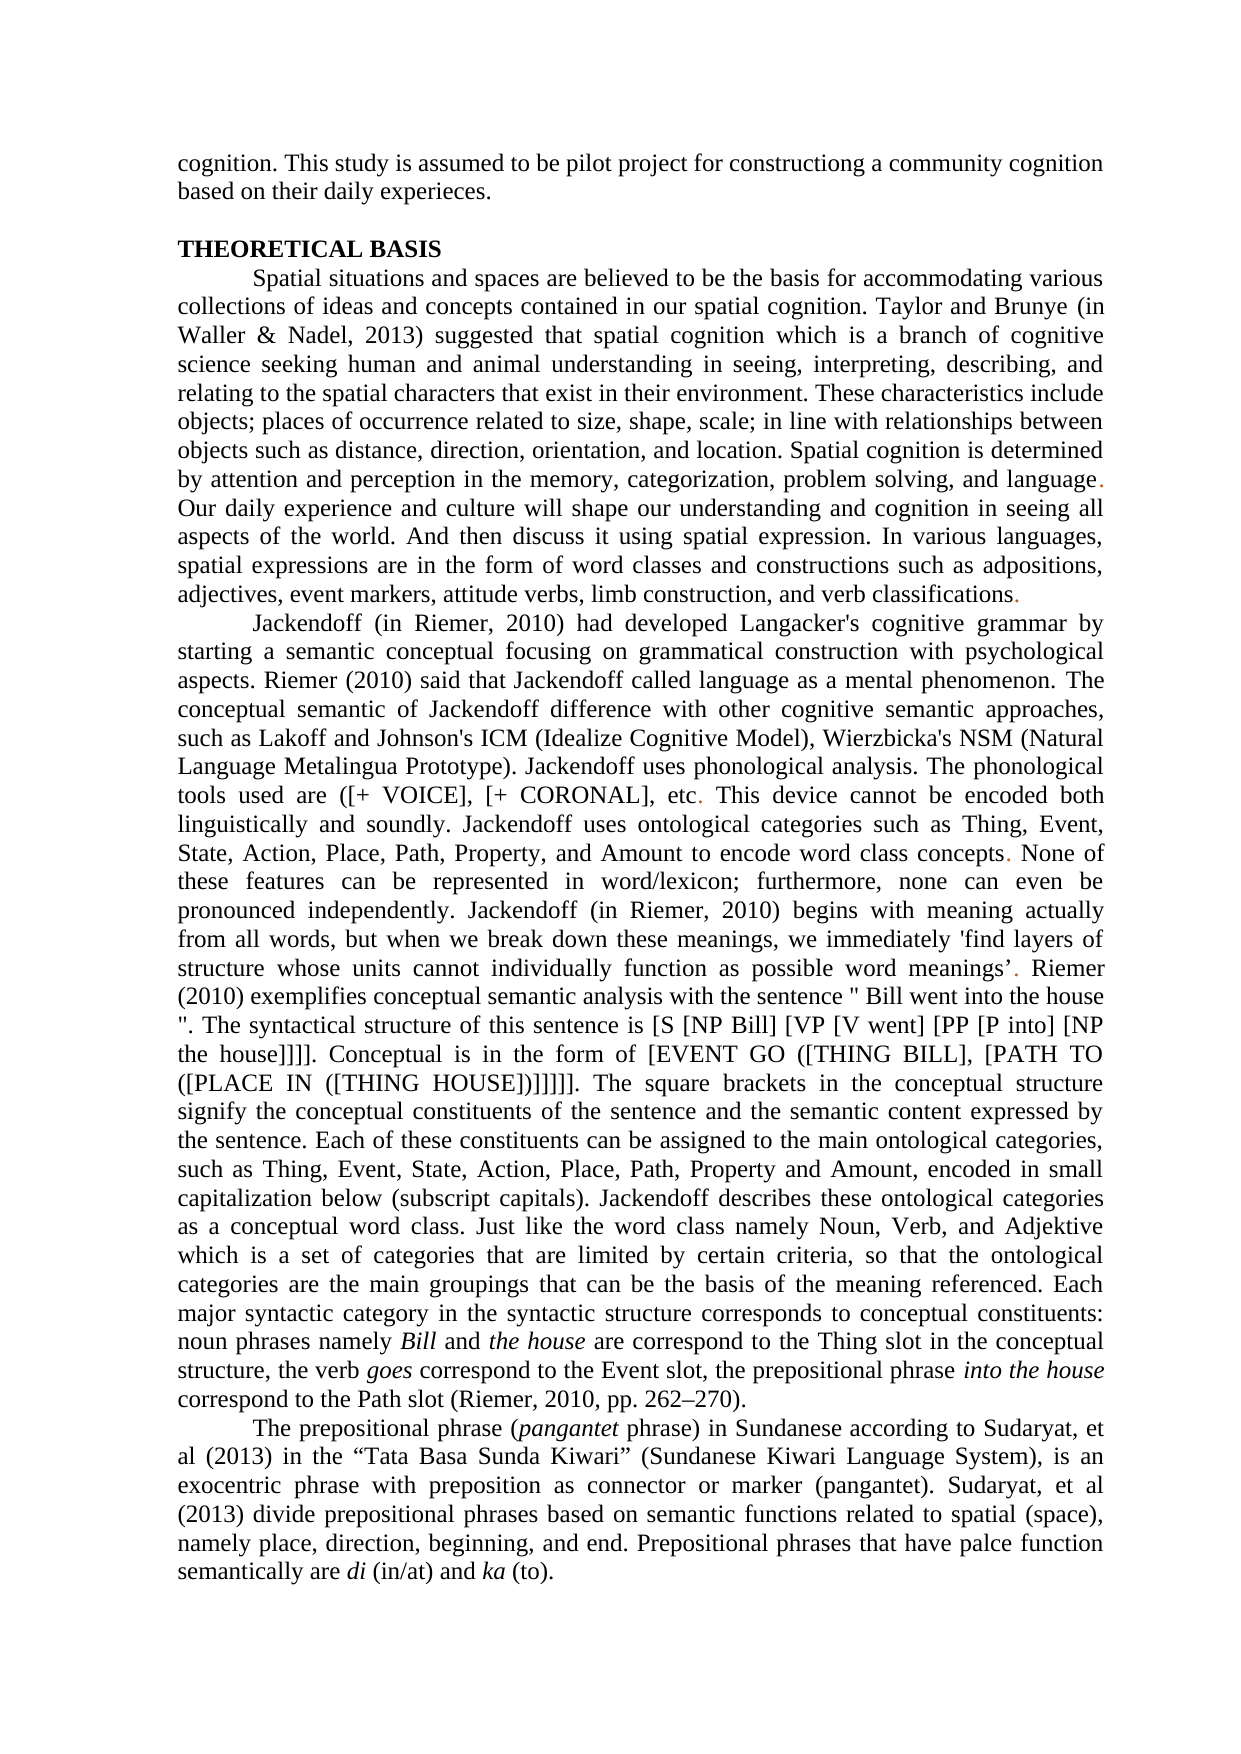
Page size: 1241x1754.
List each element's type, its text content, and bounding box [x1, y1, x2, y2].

text Spatial situations and spaces are believed to be the basis for accommodating various collections of ideas and concepts contained in our spatial cognition. Taylor and Brunye (in Waller & Nadel, 2013) suggested that spatial cognition which is a branch of cognitive science seeking human and animal understanding in seeing, interpreting, describing, and relating to the spatial characters that exist in their environment. These characteristics include objects; places of occurrence related to size, shape, scale; in line with relationships between objects such as distance, direction, orientation, and location. Spatial cognition is determined by attention and perception in the memory, categorization, problem solving, and language. Our daily experience and culture will shape our understanding and cognition in seeing all aspects of the world. And then discuss it using spatial expression. In various languages, spatial expressions are in the form of word classes and constructions such as adpositions, adjectives, event markers, attitude verbs, limb construction, and verb classifications. [177, 263, 1104, 608]
text The prepositional phrase (pangantet phrase) in Sundanese according to Sudaryat, et al (2013) in the “Tata Basa Sunda Kiwari” (Sundanese Kiwari Language System), is an exocentric phrase with preposition as connector or marker (pangantet). Sudaryat, et al (2013) divide prepositional phrases based on semantic functions related to spatial (space), namely place, direction, beginning, and end. Prepositional phrases that have palce function semantically are di (in/at) and ka (to). [177, 1413, 1104, 1585]
text THEORETICAL BASIS [177, 234, 1104, 263]
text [177, 148, 1104, 205]
text Jackendoff (in Riemer, 2010) had developed Langacker's cognitive grammar by starting a semantic conceptual focusing on grammatical construction with psychological aspects. Riemer (2010) said that Jackendoff called language as a mental phenomenon. The conceptual semantic of Jackendoff difference with other cognitive semantic approaches, such as Lakoff and Johnson's ICM (Idealize Cognitive Model), Wierzbicka's NSM (Natural Language Metalingua Prototype). Jackendoff uses phonological analysis. The phonological tools used are ([+ VOICE], [+ CORONAL], etc. This device cannot be encoded both linguistically and soundly. Jackendoff uses ontological categories such as Thing, Event, State, Action, Place, Path, Property, and Amount to encode word class concepts. None of these features can be represented in word/lexicon; furthermore, none can even be pronounced independently. Jackendoff (in Riemer, 2010) begins with meaning actually from all words, but when we break down these meanings, we immediately 'find layers of structure whose units cannot individually function as possible word meanings’. Riemer (2010) exemplifies conceptual semantic analysis with the sentence " Bill went into the house ". The syntactical structure of this sentence is [S [NP Bill] [VP [V went] [PP [P into] [NP the house]]]]. Conceptual is in the form of [EVENT GO ([THING BILL], [PATH TO ([PLACE IN ([THING HOUSE])]]]]]. The square brackets in the conceptual structure signify the conceptual constituents of the sentence and the semantic content expressed by the sentence. Each of these constituents can be assigned to the main ontological categories, such as Thing, Event, State, Action, Place, Path, Property and Amount, encoded in small capitalization below (subscript capitals). Jackendoff describes these ontological categories as a conceptual word class. Just like the word class namely Noun, Verb, and Adjektive which is a set of categories that are limited by certain criteria, so that the ontological categories are the main groupings that can be the basis of the meaning referenced. Each major syntactic category in the syntactic structure corresponds to conceptual constituents: noun phrases namely Bill and the house are correspond to the Thing slot in the conceptual structure, the verb goes correspond to the Event slot, the prepositional phrase into the house correspond to the Path slot (Riemer, 2010, pp. 262–270). [177, 608, 1104, 1413]
